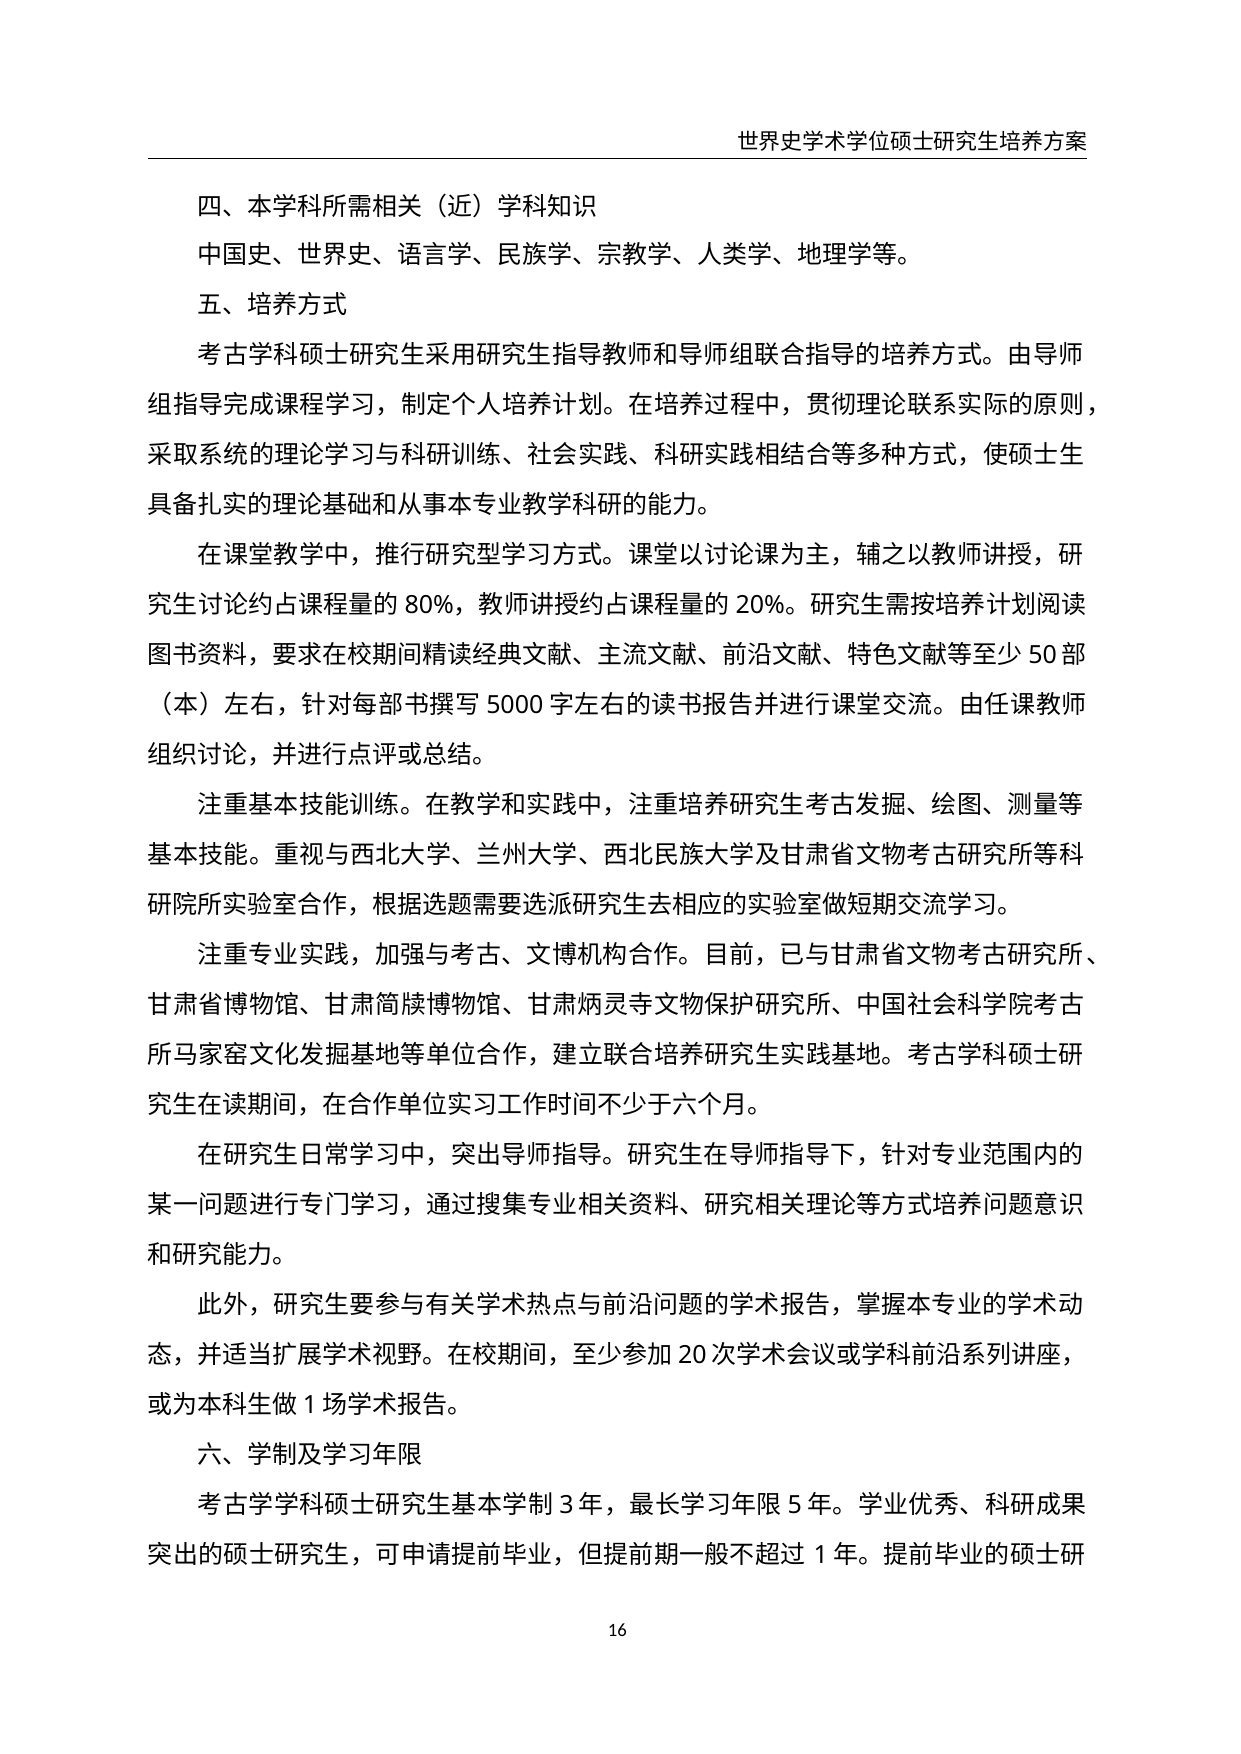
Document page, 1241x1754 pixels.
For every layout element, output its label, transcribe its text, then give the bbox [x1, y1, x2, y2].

text 此外，研究生要参与有关学术热点与前沿问题的学术报告，掌握本专业的学术动态，并适当扩展学术视野。在校期间，至少参加20次学术会议或学科前沿系列讲座，或为本科生做1场学术报告。 [148, 1273, 1087, 1423]
text 注重基本技能训练。在教学和实践中，注重培养研究生考古发掘、绘图、测量等基本技能。重视与西北大学、兰州大学、西北民族大学及甘肃省文物考古研究所等科研院所实验室合作，根据选题需要选派研究生去相应的实验室做短期交流学习。 [148, 773, 1087, 923]
text 六、学制及学习年限 [148, 1423, 1087, 1473]
text 考古学科硕士研究生采用研究生指导教师和导师组联合指导的培养方式。由导师组指导完成课程学习，制定个人培养计划。在培养过程中，贯彻理论联系实际的原则，采取系统的理论学习与科研训练、社会实践、科研实践相结合等多种方式，使硕士生具备扎实的理论基础和从事本专业教学科研的能力。 [148, 323, 1087, 523]
text 注重专业实践，加强与考古、文博机构合作。目前，已与甘肃省文物考古研究所、甘肃省博物馆、甘肃简牍博物馆、甘肃炳灵寺文物保护研究所、中国社会科学院考古所马家窑文化发掘基地等单位合作，建立联合培养研究生实践基地。考古学科硕士研究生在读期间，在合作单位实习工作时间不少于六个月。 [148, 923, 1087, 1123]
text 五、培养方式 [148, 273, 1087, 323]
text 中国史、世界史、语言学、民族学、宗教学、人类学、地理学等。 [148, 225, 1087, 273]
text 在研究生日常学习中，突出导师指导。研究生在导师指导下，针对专业范围内的某一问题进行专门学习，通过搜集专业相关资料、研究相关理论等方式培养问题意识和研究能力。 [148, 1123, 1087, 1273]
text 在课堂教学中，推行研究型学习方式。课堂以讨论课为主，辅之以教师讲授，研究生讨论约占课程量的80%，教师讲授约占课程量的20%。研究生需按培养计划阅读图书资料，要求在校期间精读经典文献、主流文献、前沿文献、特色文献等至少50部（本）左右，针对每部书撰写5000字左右的读书报告并进行课堂交流。由任课教师组织讨论，并进行点评或总结。 [148, 523, 1087, 773]
text 四、本学科所需相关（近）学科知识 [148, 177, 1087, 225]
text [148, 1473, 1087, 1573]
